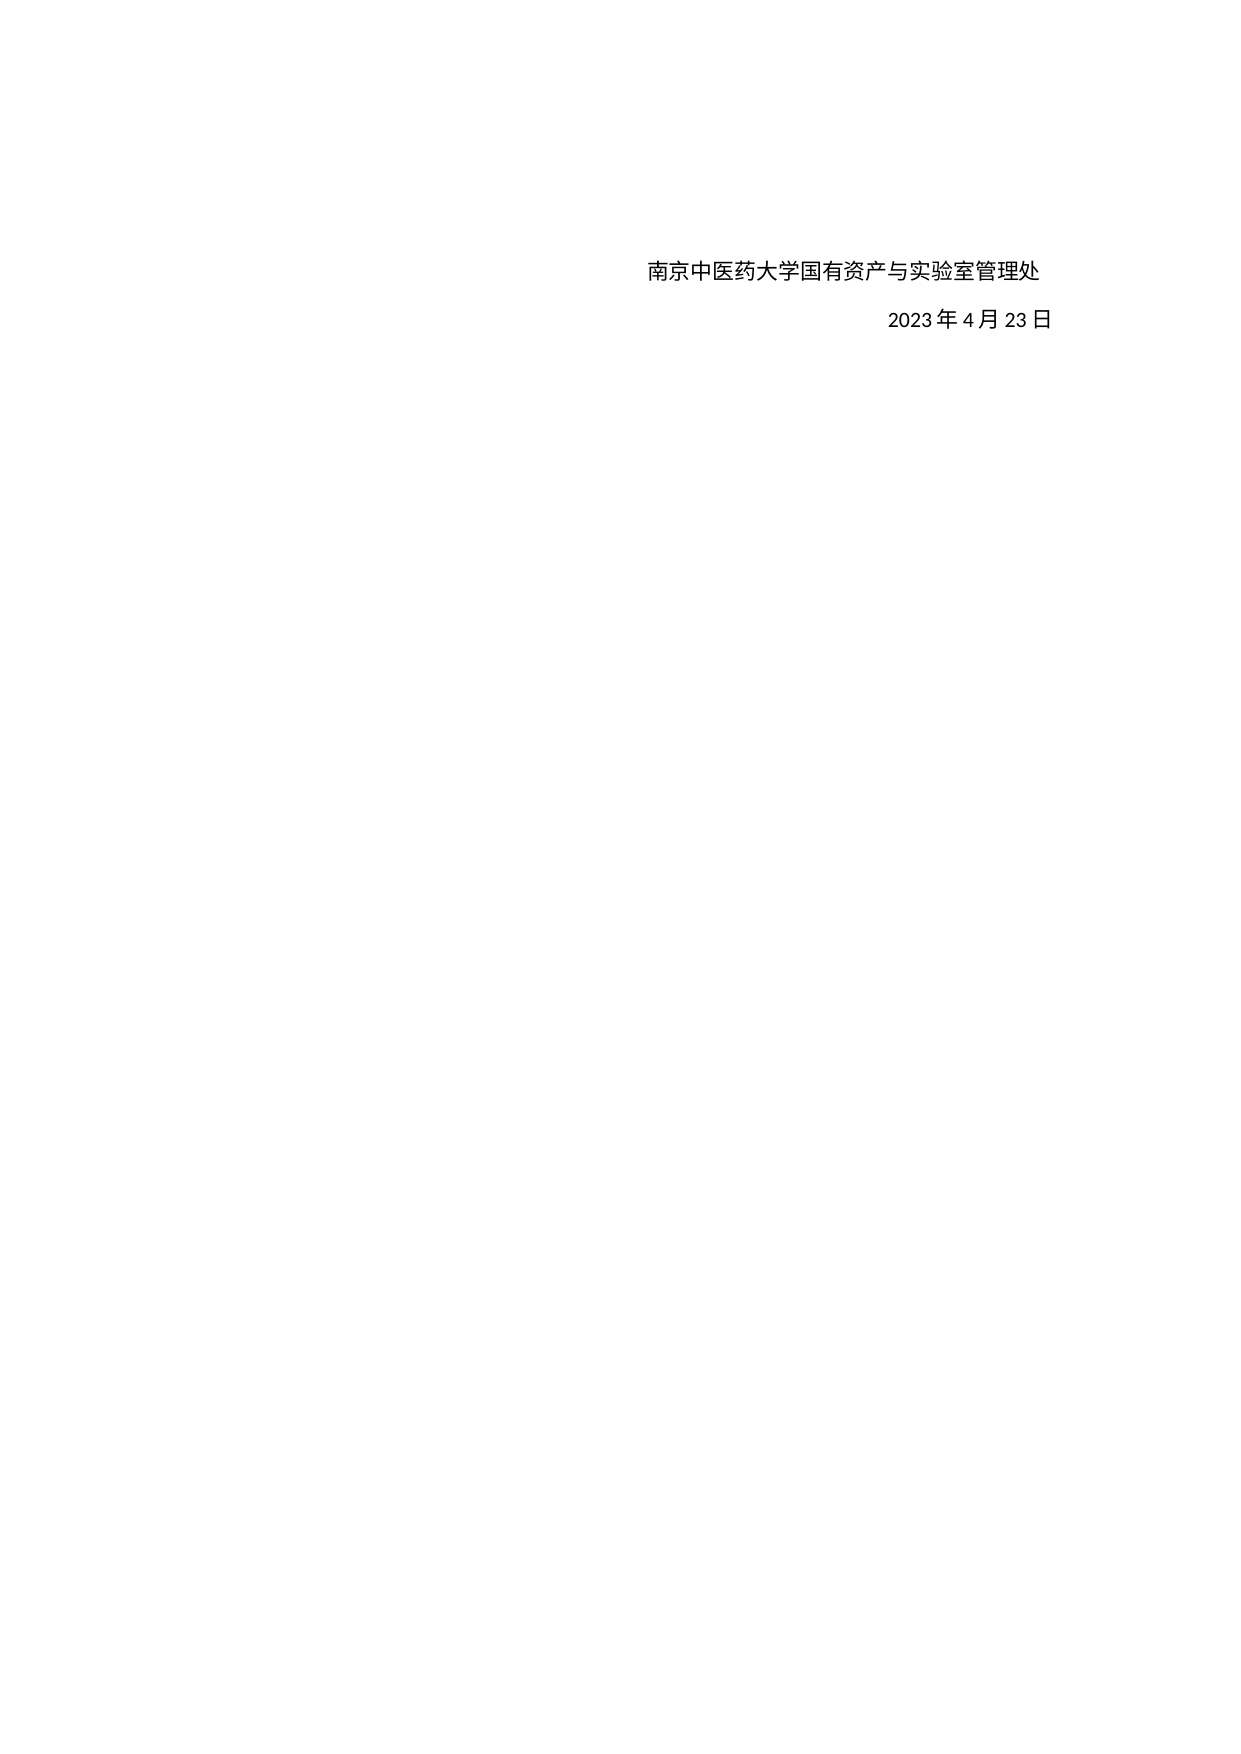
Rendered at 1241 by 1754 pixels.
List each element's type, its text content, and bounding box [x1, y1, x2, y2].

text 2023年4月23日 [187, 302, 1053, 334]
text 南京中医药大学国有资产与实验室管理处 [187, 254, 1053, 286]
